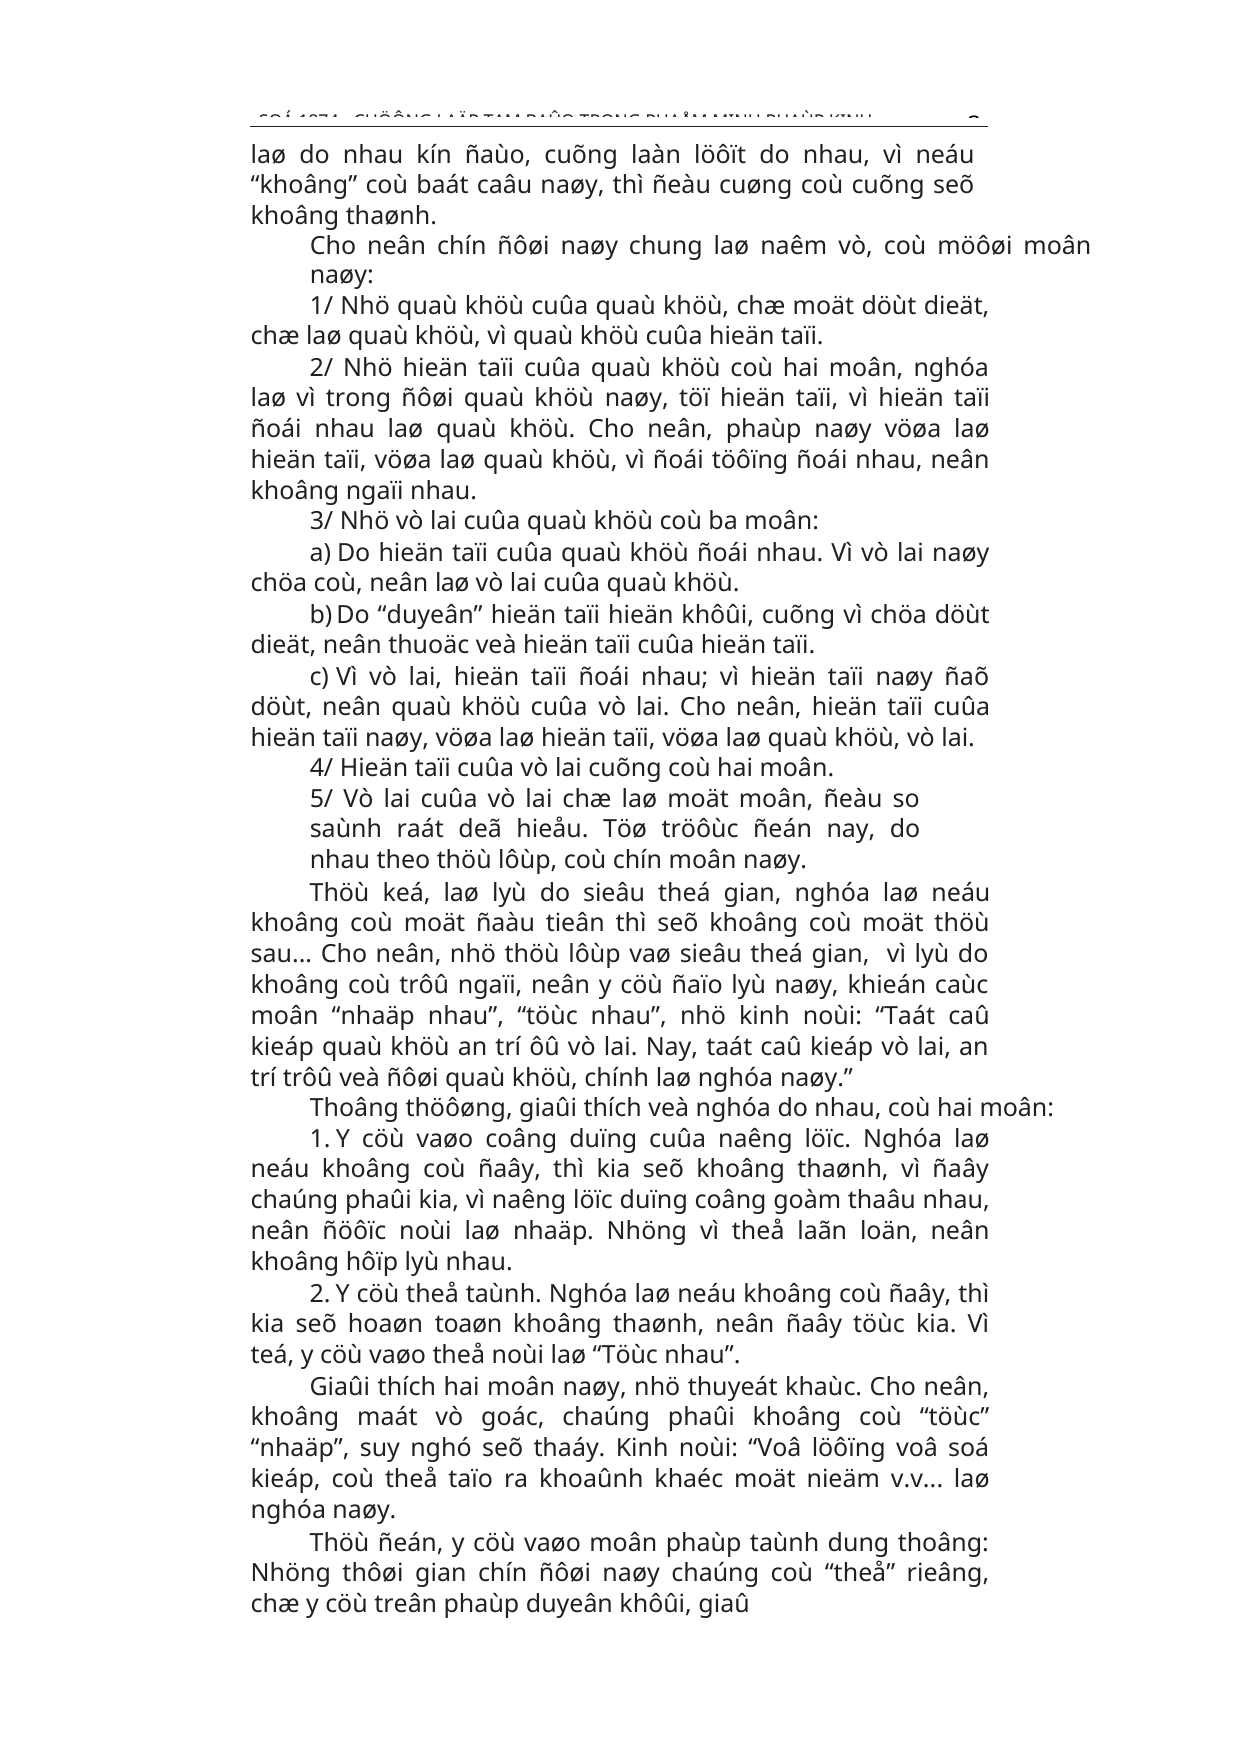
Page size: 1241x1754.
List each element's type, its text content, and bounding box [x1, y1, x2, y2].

text 2/ Nhö hieän taïi cuûa quaù khöù coù hai moân, nghóa laø vì trong ñôøi quaù khöù naøy, töï hieän taïi, vì hieän taïi ñoái nhau laø quaù khöù. Cho neân, phaùp naøy vöøa laø hieän taïi, vöøa laø quaù khöù, vì ñoái töôïng ñoái nhau, neân khoâng ngaïi nhau. [250, 352, 990, 507]
list Do hieän taïi cuûa quaù khöù ñoái nhau. Vì vò lai naøy chöa coù, neân laø vò lai cuûa quaù khöù. [250, 537, 990, 599]
list Vì vò lai, hieän taïi ñoái nhau; vì hieän taïi naøy ñaõ döùt, neân quaù khöù cuûa vò lai. Cho neân, hieän taïi cuûa hieän taïi naøy, vöøa laø hieän taïi, vöøa laø quaù khöù, vò lai. [250, 661, 990, 754]
text 3/ Nhö vò lai cuûa quaù khöù coù ba moân: [309, 507, 1092, 536]
text Thöù keá, laø lyù do sieâu theá gian, nghóa laø neáu khoâng coù moät ñaàu tieân thì seõ khoâng coù moät thöù sau... Cho neân, nhö thöù lôùp vaø sieâu theá gian, vì lyù do khoâng coù trôû ngaïi, neân y cöù ñaïo lyù naøy, khieán caùc moân “nhaäp nhau”, “töùc nhau”, nhö kinh noùi: “Taát caû kieáp quaù khöù an trí ôû vò lai. Nay, taát caû kieáp vò lai, an trí trôû veà ñôøi quaù khöù, chính laø nghóa naøy.” [250, 876, 990, 1093]
text Thöù ñeán, y cöù vaøo moân phaùp taùnh dung thoâng: Nhöng thôøi gian chín ñôøi naøy chaúng coù “theå” rieâng, chæ y cöù treân phaùp duyeân khôûi, giaû [250, 1526, 990, 1619]
text 4/ Hieän taïi cuûa vò lai cuõng coù hai moân. [309, 754, 1092, 782]
list Do “duyeân” hieän taïi hieän khôûi, cuõng vì chöa döùt dieät, neân thuoäc veà hieän taïi cuûa hieän taïi. [250, 599, 990, 661]
text 5/ Vò lai cuûa vò lai chæ laø moät moân, ñeàu so saùnh raát deã hieåu. Töø tröôùc ñeán nay, do nhau theo thöù lôùp, coù chín moân naøy. [309, 783, 921, 876]
list Y cöù theå taùnh. Nghóa laø neáu khoâng coù ñaây, thì kia seõ hoaøn toaøn khoâng thaønh, neân ñaây töùc kia. Vì teá, y cöù vaøo theå noùi laø “Töùc nhau”. [250, 1278, 990, 1371]
text Thoâng thöôøng, giaûi thích veà nghóa do nhau, coù hai moân: [309, 1093, 1092, 1122]
text Cho neân chín ñôøi naøy chung laø naêm vò, coù möôøi moân naøy: [309, 231, 1092, 289]
text Giaûi thích hai moân naøy, nhö thuyeát khaùc. Cho neân, khoâng maát vò goác, chaúng phaûi khoâng coù “töùc” “nhaäp”, suy nghó seõ thaáy. Kinh noùi: “Voâ löôïng voâ soá kieáp, coù theå taïo ra khoaûnh khaéc moät nieäm v.v... laø nghóa naøy. [250, 1371, 990, 1526]
text 1/ Nhö quaù khöù cuûa quaù khöù, chæ moät döùt dieät, chæ laø quaù khöù, vì quaù khöù cuûa hieän taïi. [250, 290, 990, 352]
list Y cöù vaøo coâng duïng cuûa naêng löïc. Nghóa laø neáu khoâng coù ñaây, thì kia seõ khoâng thaønh, vì ñaây chaúng phaûi kia, vì naêng löïc duïng coâng goàm thaâu nhau, neân ñöôïc noùi laø nhaäp. Nhöng vì theå laãn loän, neân khoâng hôïp lyù nhau. [250, 1123, 990, 1278]
text laø do nhau kín ñaùo, cuõng laàn löôït do nhau, vì neáu “khoâng” coù baát caâu naøy, thì ñeàu cuøng coù cuõng seõ khoâng thaønh. [250, 138, 975, 231]
